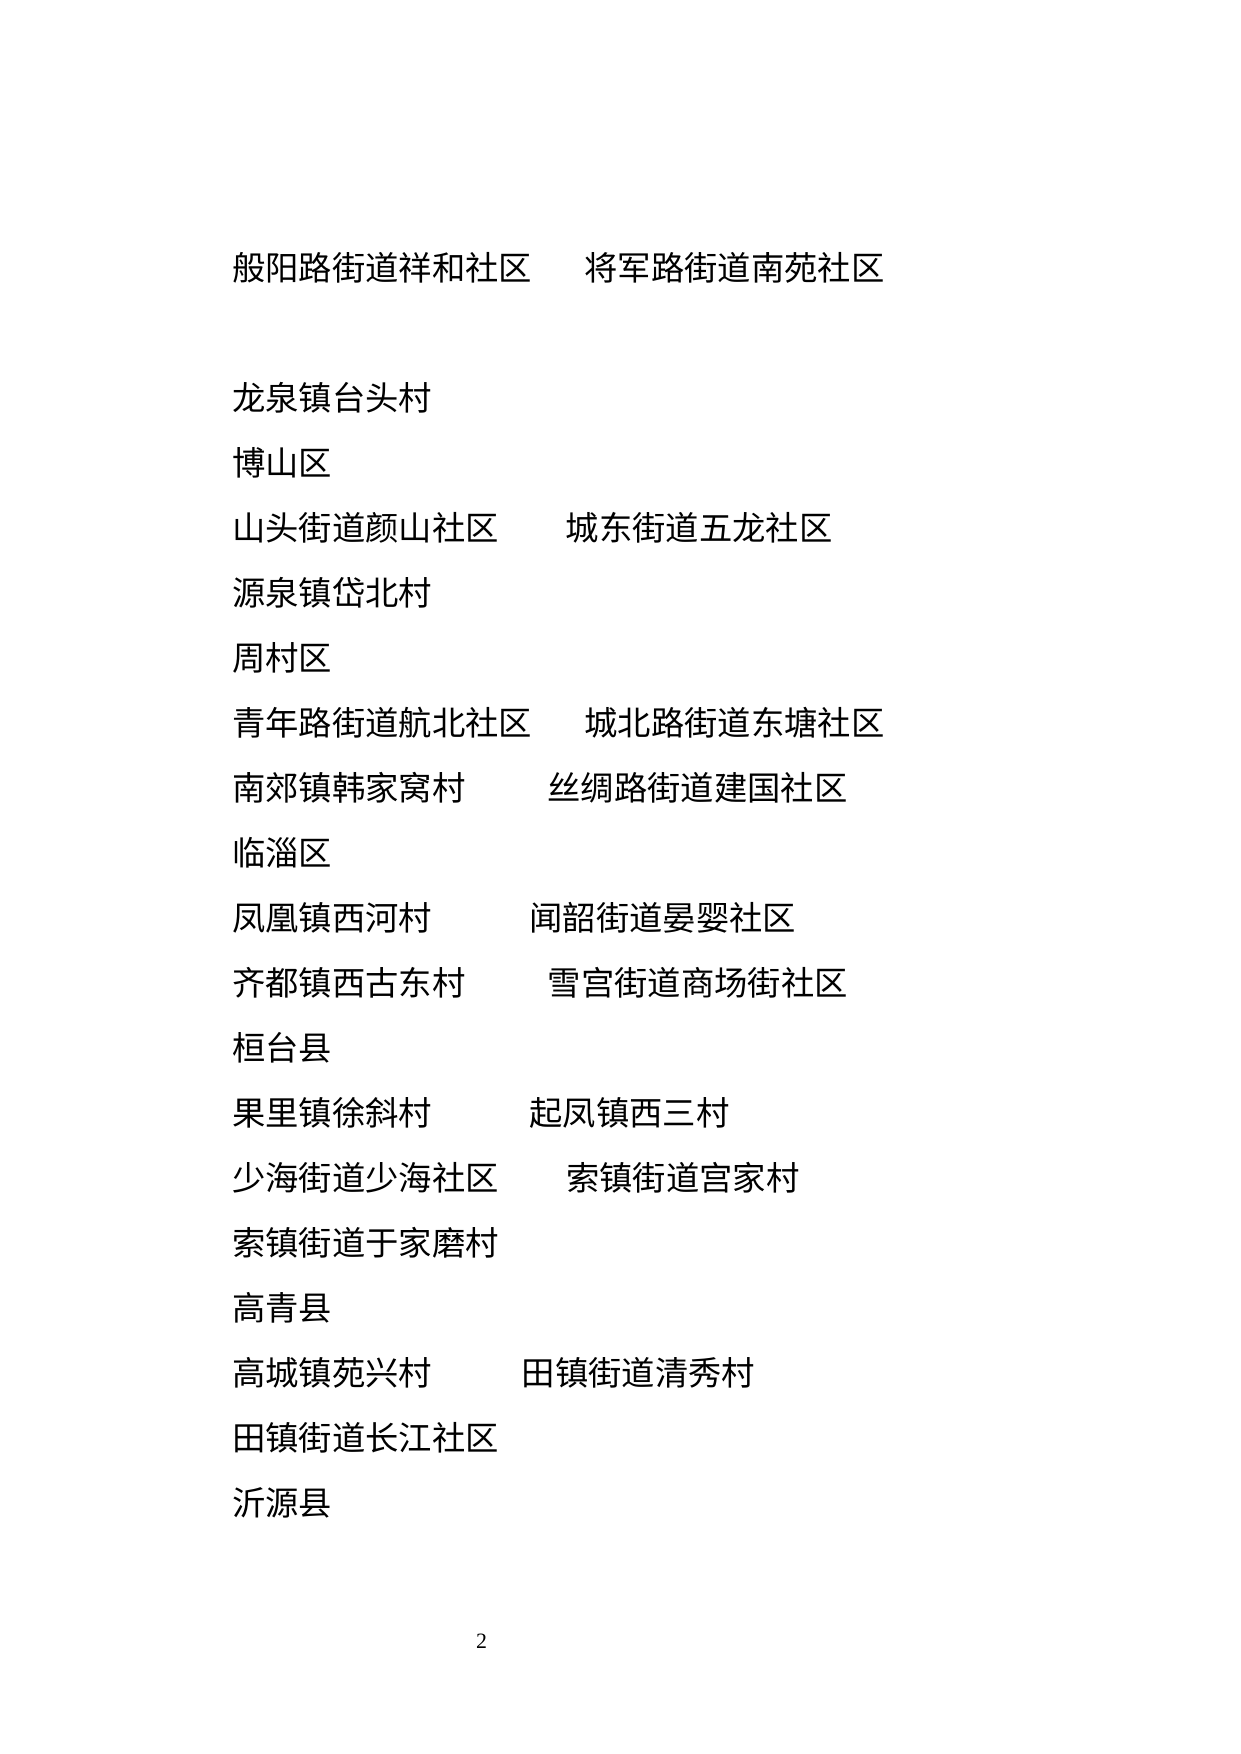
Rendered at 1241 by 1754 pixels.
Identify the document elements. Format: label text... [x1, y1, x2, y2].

list 山头街道颜山社区 城东街道五龙社区 [165, 493, 1087, 558]
list 索镇街道于家磨村 [165, 1208, 1087, 1273]
list 龙泉镇台头村 [165, 363, 1087, 428]
list 源泉镇岱北村 [165, 558, 1087, 623]
list 高城镇苑兴村 田镇街道清秀村 [165, 1338, 1087, 1403]
list 般阳路街道祥和社区 将军路街道南苑社区 [165, 233, 1087, 298]
list 果里镇徐斜村 起凤镇西三村 [165, 1078, 1087, 1143]
list 青年路街道航北社区 城北路街道东塘社区 [165, 688, 1087, 753]
list 凤凰镇西河村 闻韶街道晏婴社区 [165, 883, 1087, 948]
list 齐都镇西古东村 雪宫街道商场街社区 [165, 948, 1087, 1013]
list 临淄区 [165, 818, 1087, 883]
list 博山区 [165, 428, 1087, 493]
list 桓台县 [165, 1013, 1087, 1078]
list 沂源县 [165, 1468, 1087, 1533]
list 少海街道少海社区 索镇街道宫家村 [165, 1143, 1087, 1208]
list 南郊镇韩家窝村 丝绸路街道建国社区 [165, 753, 1087, 818]
list 田镇街道长江社区 [165, 1403, 1087, 1468]
list 周村区 [165, 623, 1087, 688]
list 高青县 [165, 1273, 1087, 1338]
